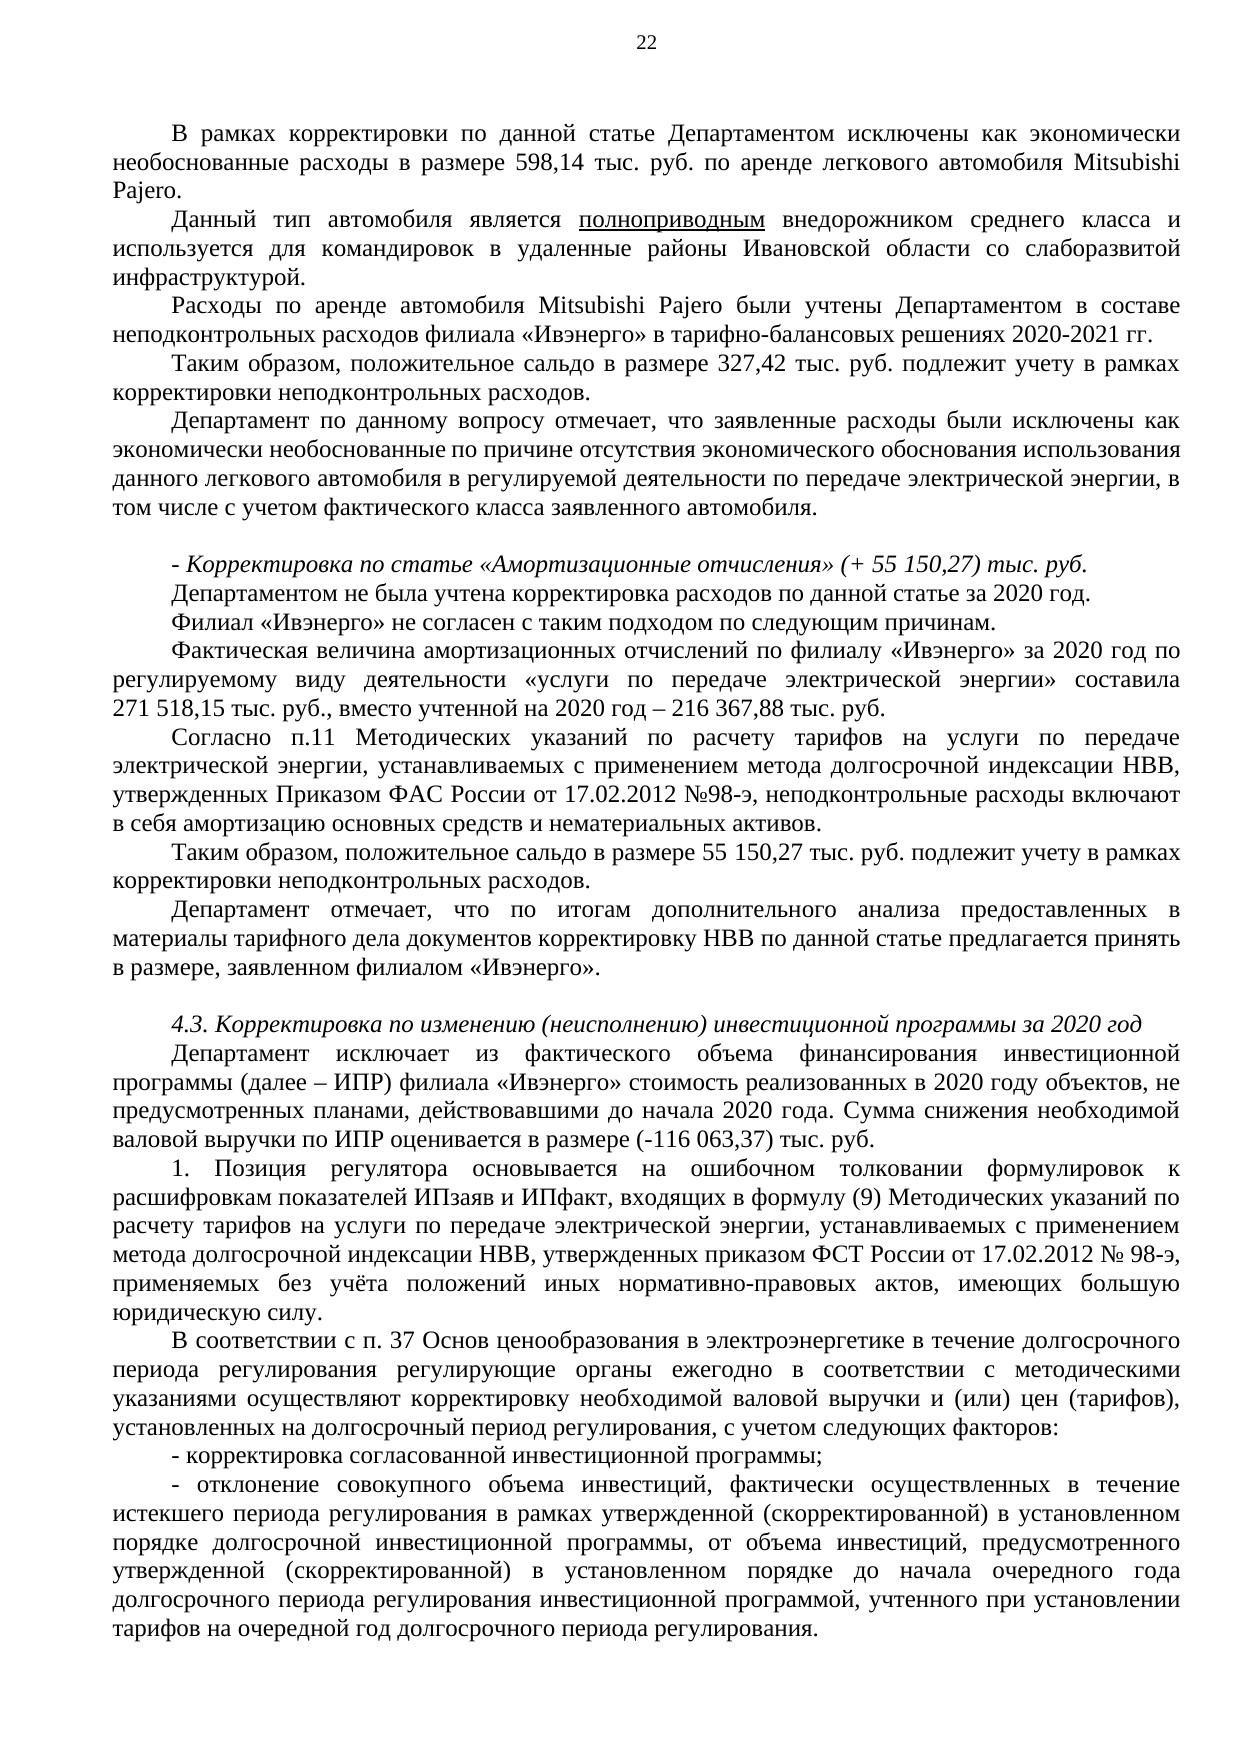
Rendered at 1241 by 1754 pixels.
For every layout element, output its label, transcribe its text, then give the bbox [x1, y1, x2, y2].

text Департамент исключает из фактического объема финансирования инвестиционной программы (далее – ИПР) филиала «Ивэнерго» стоимость реализованных в 2020 году объектов, не предусмотренных планами, действовавшими до начала 2020 года. Сумма снижения необходимой валовой выручки по ИПР оценивается в размере (-116 063,37) тыс. руб. [112, 1038, 1181, 1153]
text Департамент отмечает, что по итогам дополнительного анализа предоставленных в материалы тарифного дела документов корректировку НВВ по данной статье предлагается принять в размере, заявленном филиалом «Ивэнерго». [112, 894, 1181, 981]
text Филиал «Ивэнерго» не согласен с таким подходом по следующим причинам. [112, 607, 1181, 636]
text Департаментом не была учтена корректировка расходов по данной статье за 2020 год. [112, 578, 1181, 607]
text Департамент по данному вопросу отмечает, что заявленные расходы были исключены как экономически необоснованные по причине отсутствия экономического обоснования использования данного легкового автомобиля в регулируемой деятельности по передаче электрической энергии, в том числе с учетом фактического класса заявленного автомобиля. [112, 406, 1181, 521]
text Таким образом, положительное сальдо в размере 55 150,27 тыс. руб. подлежит учету в рамках корректировки неподконтрольных расходов. [112, 837, 1181, 894]
text Таким образом, положительное сальдо в размере 327,42 тыс. руб. подлежит учету в рамках корректировки неподконтрольных расходов. [112, 348, 1181, 406]
text Согласно п.11 Методических указаний по расчету тарифов на услуги по передаче электрической энергии, устанавливаемых с применением метода долгосрочной индексации НВВ, утвержденных Приказом ФАС России от 17.02.2012 №98-э, неподконтрольные расходы включают в себя амортизацию основных средств и нематериальных активов. [112, 722, 1181, 837]
text - корректировка согласованной инвестиционной программы; [112, 1441, 1181, 1469]
text Данный тип автомобиля является полноприводным внедорожником среднего класса и используется для командировок в удаленные районы Ивановской области со слаборазвитой инфраструктурой. [112, 204, 1181, 291]
text В рамках корректировки по данной статье Департаментом исключены как экономически необоснованные расходы в размере 598,14 тыс. руб. по аренде легкового автомобиля Mitsubishi Pajero. [112, 118, 1181, 204]
text Фактическая величина амортизационных отчислений по филиалу «Ивэнерго» за 2020 год по регулируемому виду деятельности «услуги по передаче электрической энергии» составила 271 518,15 тыс. руб., вместо учтенной на 2020 год – 216 367,88 тыс. руб. [112, 636, 1181, 722]
text Расходы по аренде автомобиля Mitsubishi Pajero были учтены Департаментом в составе неподконтрольных расходов филиала «Ивэнерго» в тарифно-балансовых решениях 2020-2021 гг. [112, 291, 1181, 348]
text - отклонение совокупного объема инвестиций, фактически осуществленных в течение истекшего периода регулирования в рамках утвержденной (скорректированной) в установленном порядке долгосрочной инвестиционной программы, от объема инвестиций, предусмотренного утвержденной (скорректированной) в установленном порядке до начала очередного года долгосрочного периода регулирования инвестиционной программой, учтенного при установлении тарифов на очередной год долгосрочного периода регулирования. [112, 1469, 1181, 1642]
text 4.3. Корректировка по изменению (неисполнению) инвестиционной программы за 2020 год [112, 1009, 1181, 1038]
text В соответствии с п. 37 Основ ценообразования в электроэнергетике в течение долгосрочного периода регулирования регулирующие органы ежегодно в соответствии с методическими указаниями осуществляют корректировку необходимой валовой выручки и (или) цен (тарифов), установленных на долгосрочный период регулирования, с учетом следующих факторов: [112, 1326, 1181, 1441]
text - Корректировка по статье «Амортизационные отчисления» (+ 55 150,27) тыс. руб. [112, 549, 1181, 578]
text 1. Позиция регулятора основывается на ошибочном толковании формулировок к расшифровкам показателей ИПзаяв и ИПфакт, входящих в формулу (9) Методических указаний по расчету тарифов на услуги по передаче электрической энергии, устанавливаемых с применением метода долгосрочной индексации НВВ, утвержденных приказом ФСТ России от 17.02.2012 № 98-э, применяемых без учёта положений иных нормативно-правовых актов, имеющих большую юридическую силу. [112, 1153, 1181, 1326]
